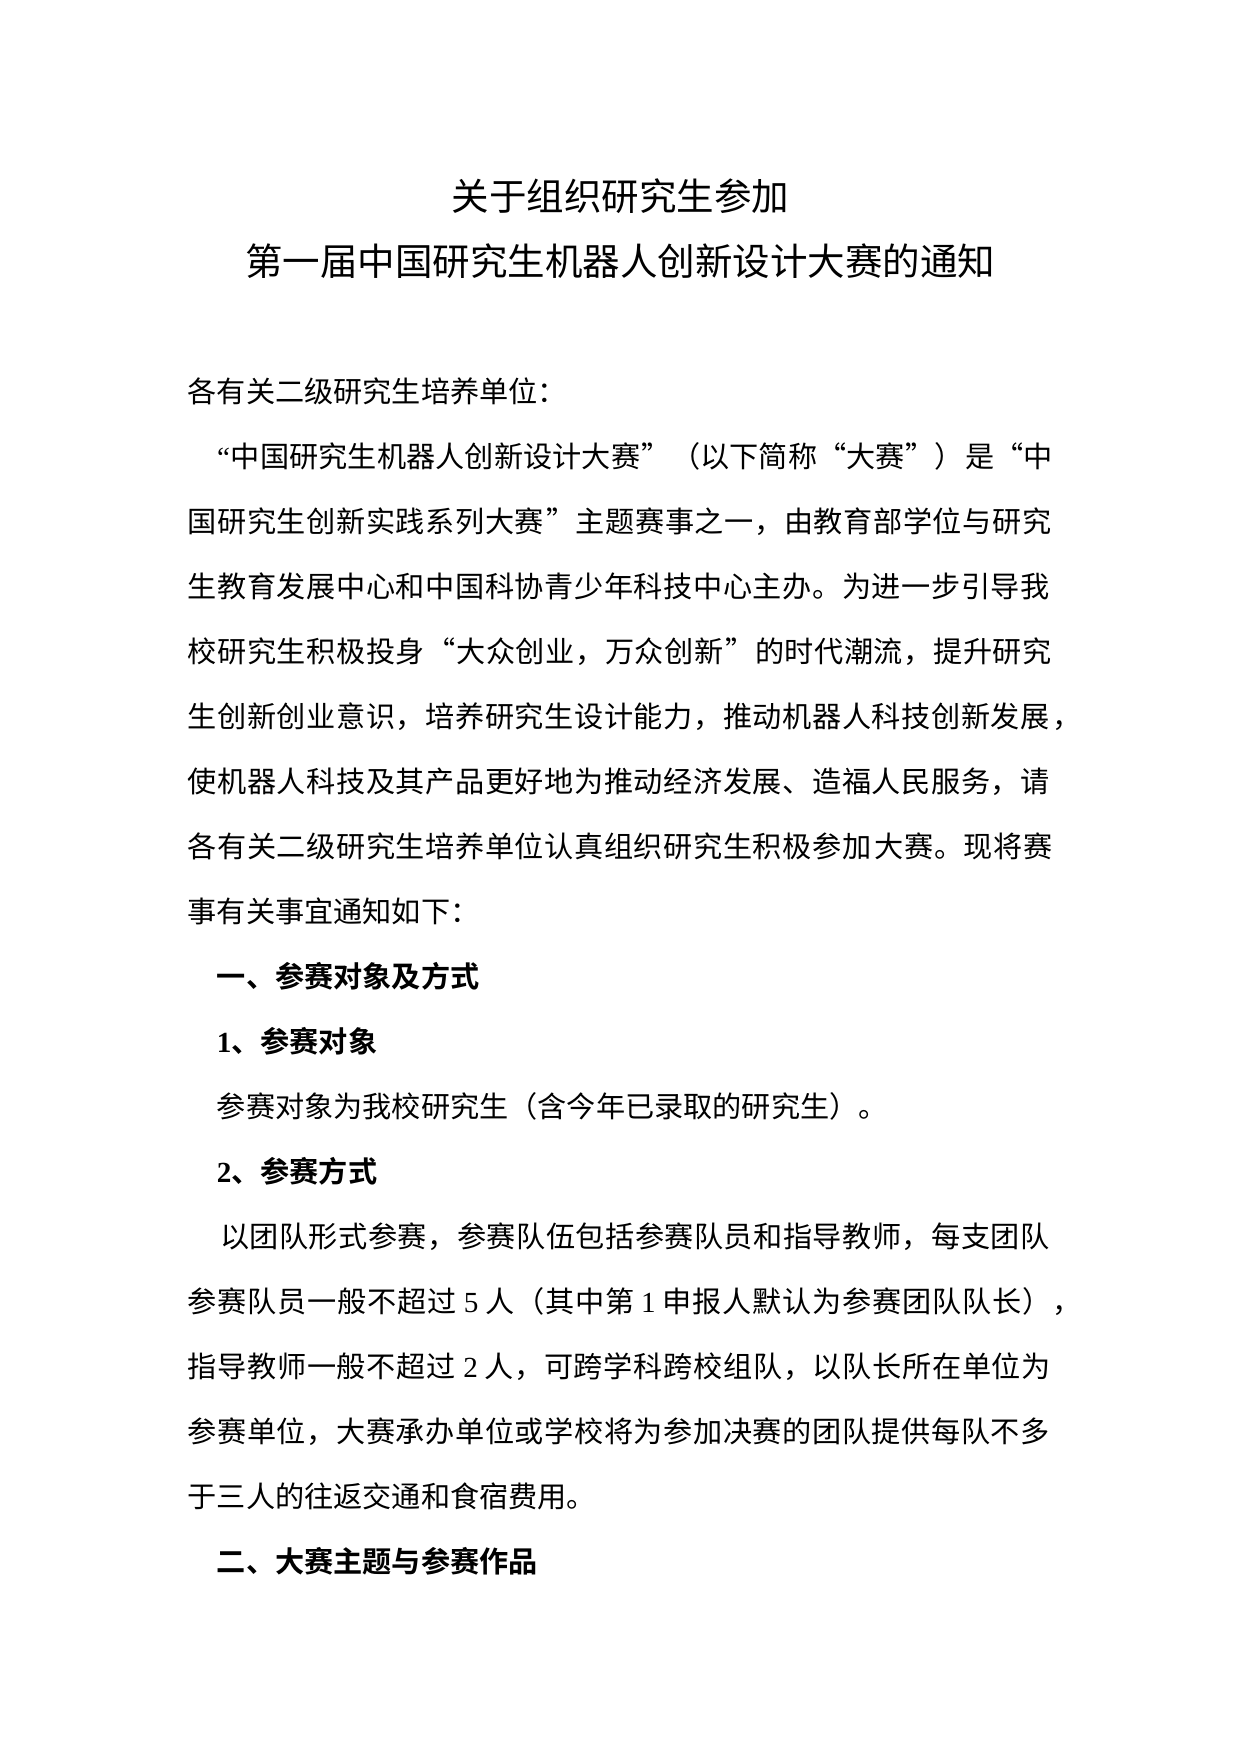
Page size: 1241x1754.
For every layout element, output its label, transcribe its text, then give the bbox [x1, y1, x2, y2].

text 第一届中国研究生机器人创新设计大赛的通知 [187, 227, 1053, 292]
text 以团队形式参赛，参赛队伍包括参赛队员和指导教师，每支团队参赛队员一般不超过5人（其中第1申报人默认为参赛团队队长），指导教师一般不超过2人，可跨学科跨校组队，以队长所在单位为参赛单位，大赛承办单位或学校将为参加决赛的团队提供每队不多于三人的往返交通和食宿费用。 [187, 1202, 1053, 1527]
text 1、参赛对象 [187, 1007, 1053, 1072]
text 二、大赛主题与参赛作品 [187, 1527, 1053, 1592]
text 各有关二级研究生培养单位： [187, 357, 1053, 422]
text 一、参赛对象及方式 [187, 942, 1053, 1007]
text 2、参赛方式 [187, 1137, 1053, 1202]
text 参赛对象为我校研究生（含今年已录取的研究生）。 [187, 1072, 1053, 1137]
text “中国研究生机器人创新设计大赛”（以下简称“大赛”）是“中国研究生创新实践系列大赛”主题赛事之一，由教育部学位与研究生教育发展中心和中国科协青少年科技中心主办。为进一步引导我校研究生积极投身“大众创业，万众创新”的时代潮流，提升研究生创新创业意识，培养研究生设计能力，推动机器人科技创新发展，使机器人科技及其产品更好地为推动经济发展、造福人民服务，请各有关二级研究生培养单位认真组织研究生积极参加大赛。现将赛事有关事宜通知如下： [187, 422, 1053, 942]
text 关于组织研究生参加 [187, 162, 1053, 227]
